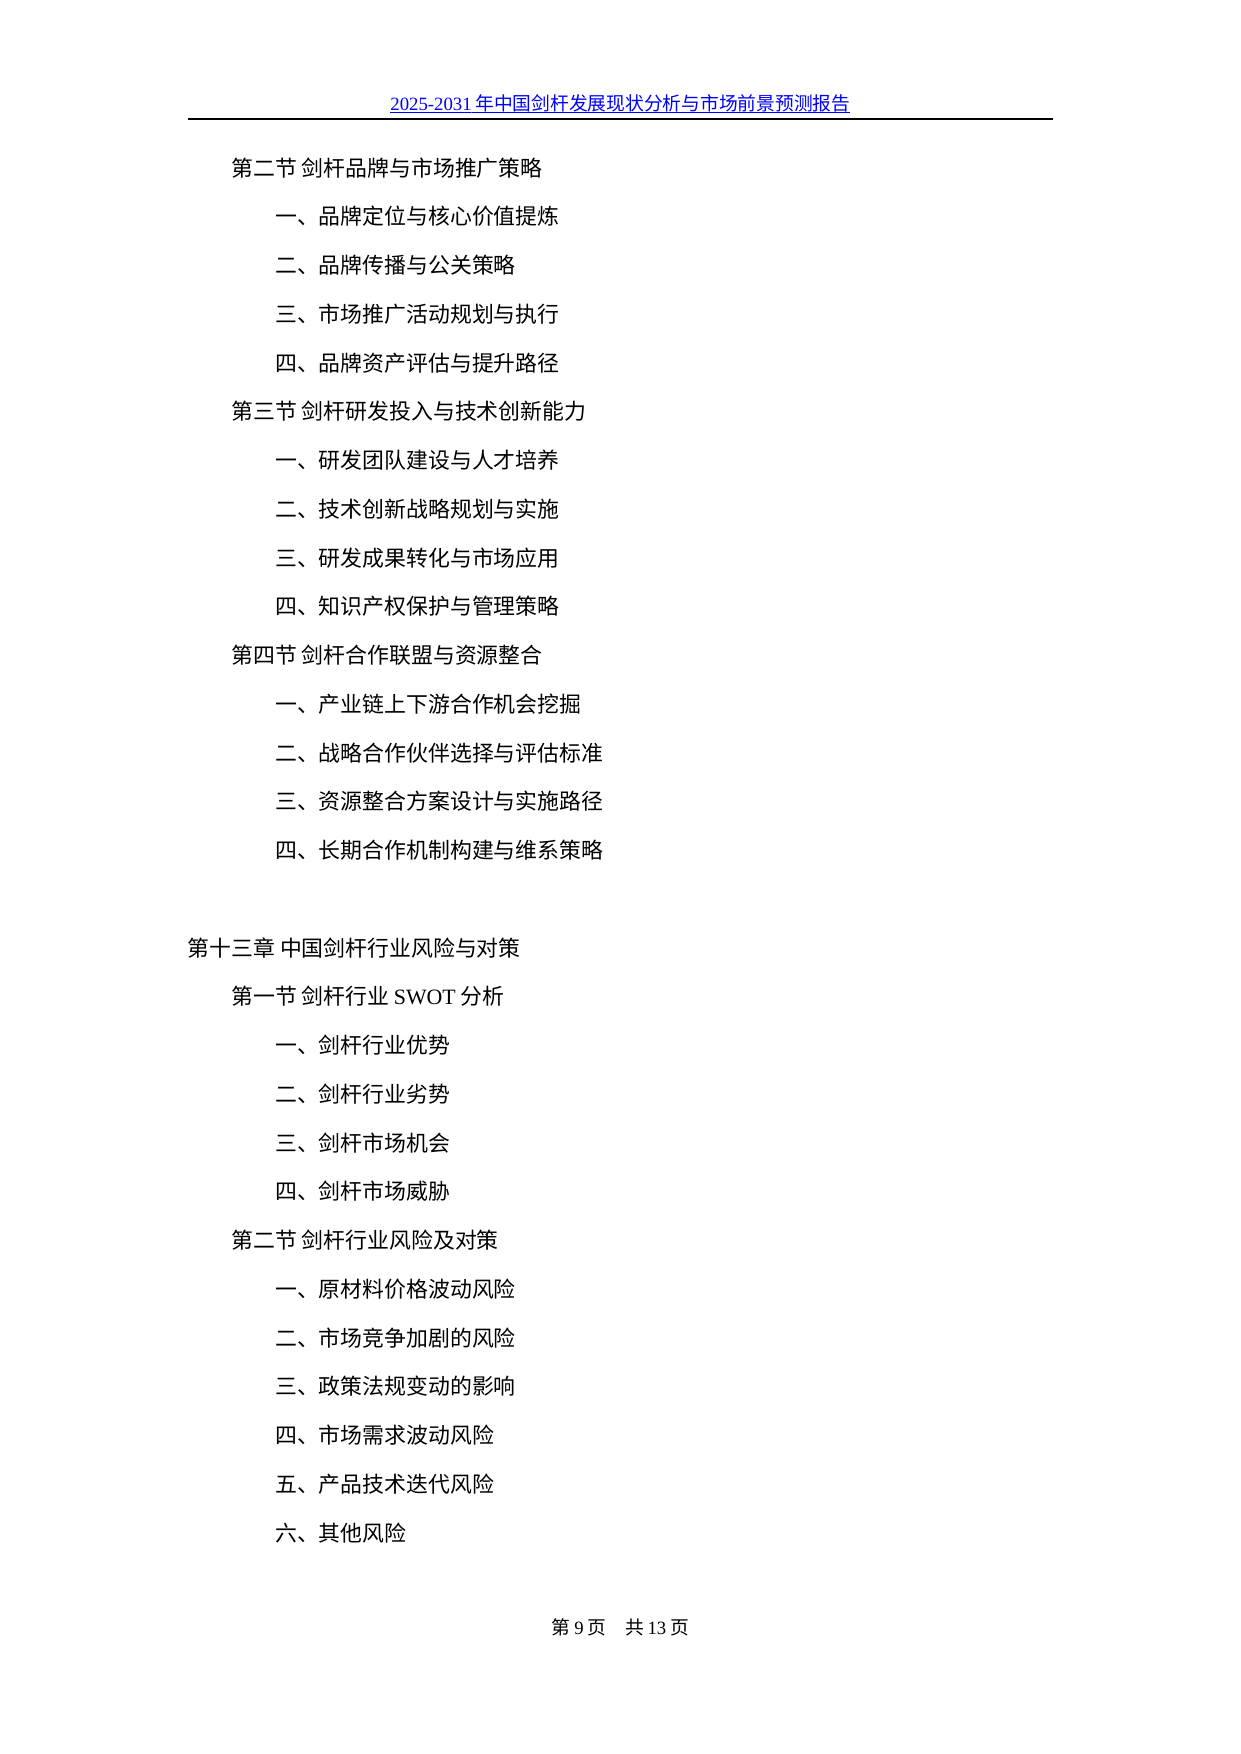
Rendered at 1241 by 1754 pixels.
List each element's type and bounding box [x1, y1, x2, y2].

text [187, 150, 1053, 1548]
